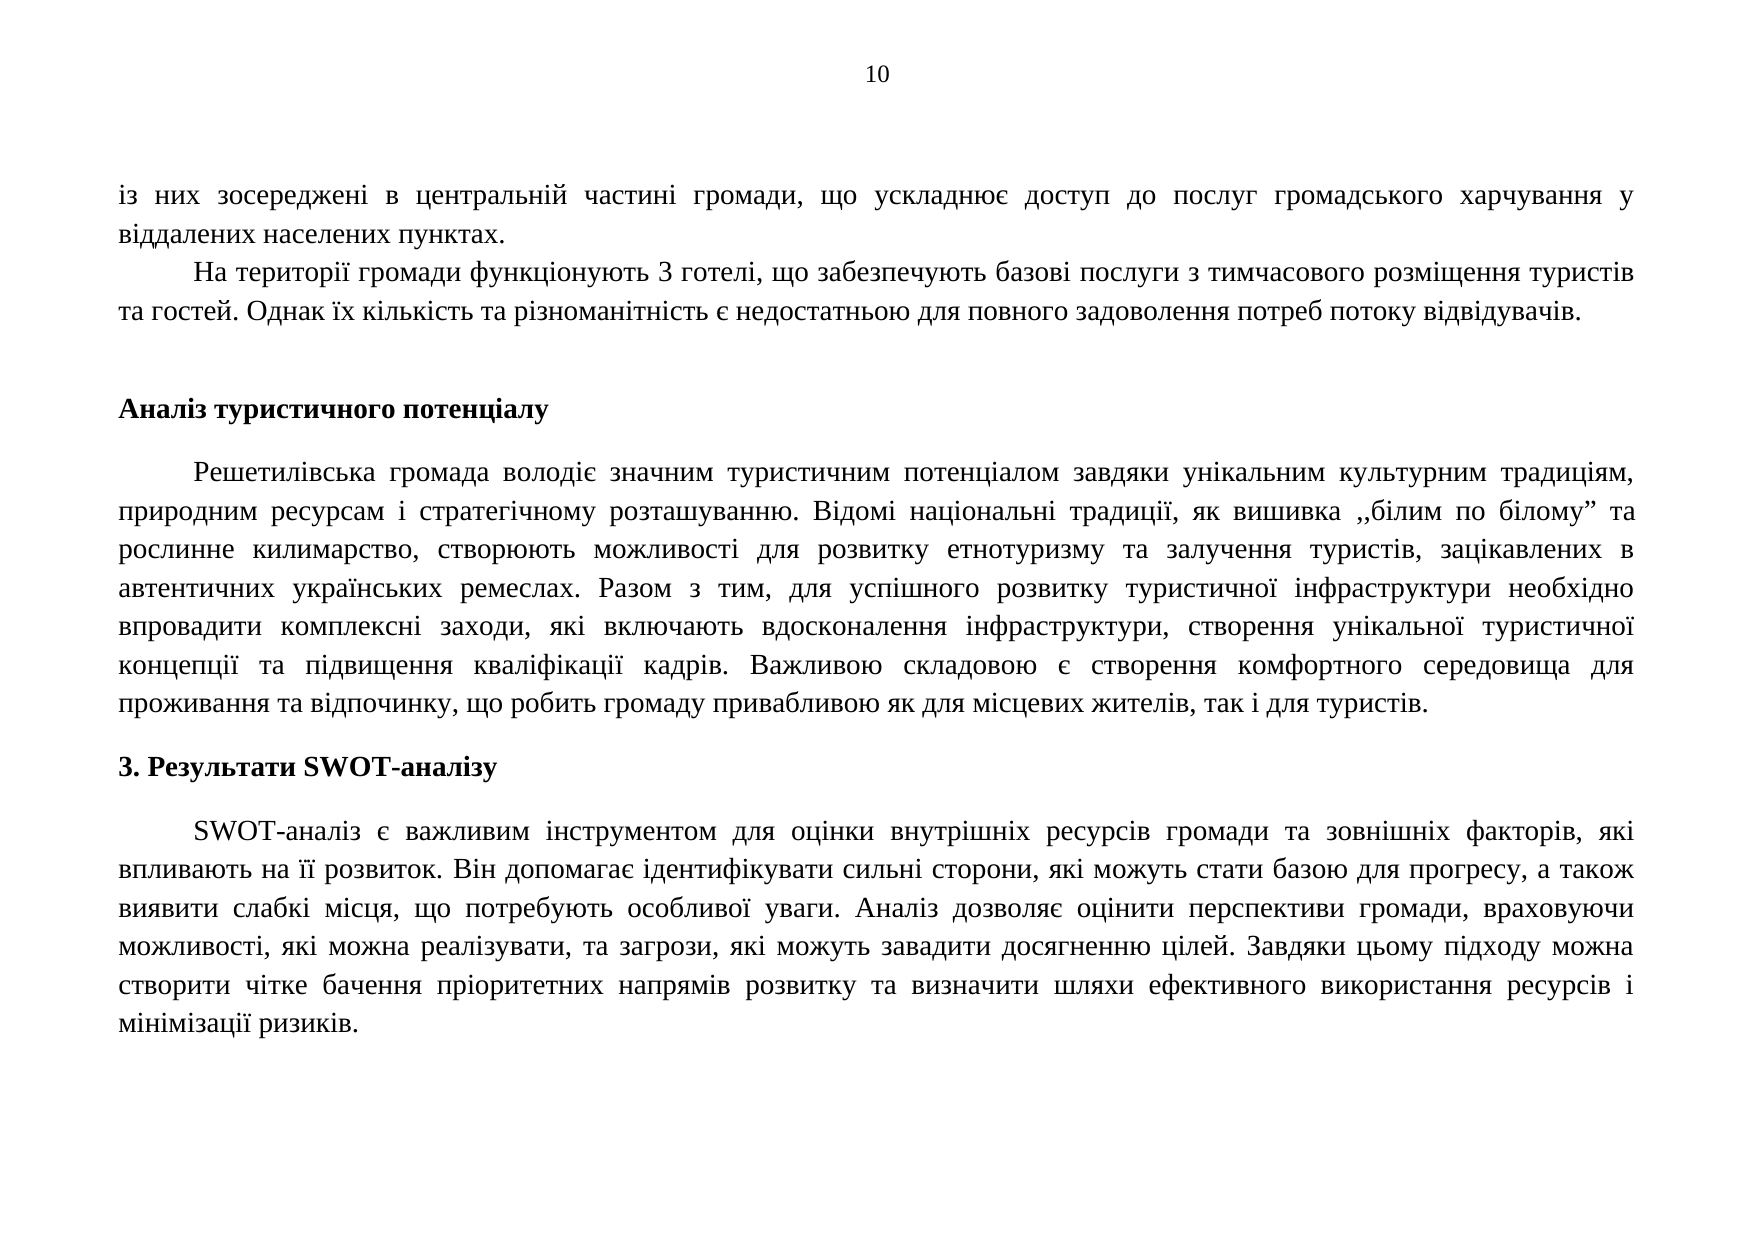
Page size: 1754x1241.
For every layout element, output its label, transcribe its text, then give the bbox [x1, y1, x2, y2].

text Аналіз туристичного потенціалу [118, 391, 1636, 424]
text SWOT-аналіз є важливим інструментом для оцінки внутрішніх ресурсів громади та зовнішніх факторів, які впливають на її розвиток. Він допомагає ідентифікувати сильні сторони, які можуть стати базою для прогресу, а також виявити слабкі місця, що потребують особливої уваги. Аналіз дозволяє оцінити перспективи громади, враховуючи можливості, які можна реалізувати, та загрози, які можуть завадити досягненню цілей. Завдяки цьому підходу можна створити чітке бачення пріоритетних напрямів розвитку та визначити шляхи ефективного використання ресурсів і мінімізації ризиків. [118, 813, 1636, 1039]
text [118, 177, 1636, 249]
text На території громади функціонують 3 готелі, що забезпечують базові послуги з тимчасового розміщення туристів та гостей. Однак їх кількість та різноманітність є недостатньою для повного задоволення потреб потоку відвідувачів. [118, 254, 1636, 326]
text Решетилівська громада володіє значним туристичним потенціалом завдяки унікальним культурним традиціям, природним ресурсам і стратегічному розташуванню. Відомі національні традиції, як вишивка ,,білим по білому” та рослинне килимарство, створюють можливості для розвитку етнотуризму та залучення туристів, зацікавлених в автентичних українських ремеслах. Разом з тим, для успішного розвитку туристичної інфраструктури необхідно впровадити комплексні заходи, які включають вдосконалення інфраструктури, створення унікальної туристичної концепції та підвищення кваліфікації кадрів. Важливою складовою є створення комфортного середовища для проживання та відпочинку, що робить громаду привабливою як для місцевих жителів, так і для туристів. [118, 454, 1636, 719]
text 3. Результати SWOT-аналізу [118, 749, 1636, 783]
